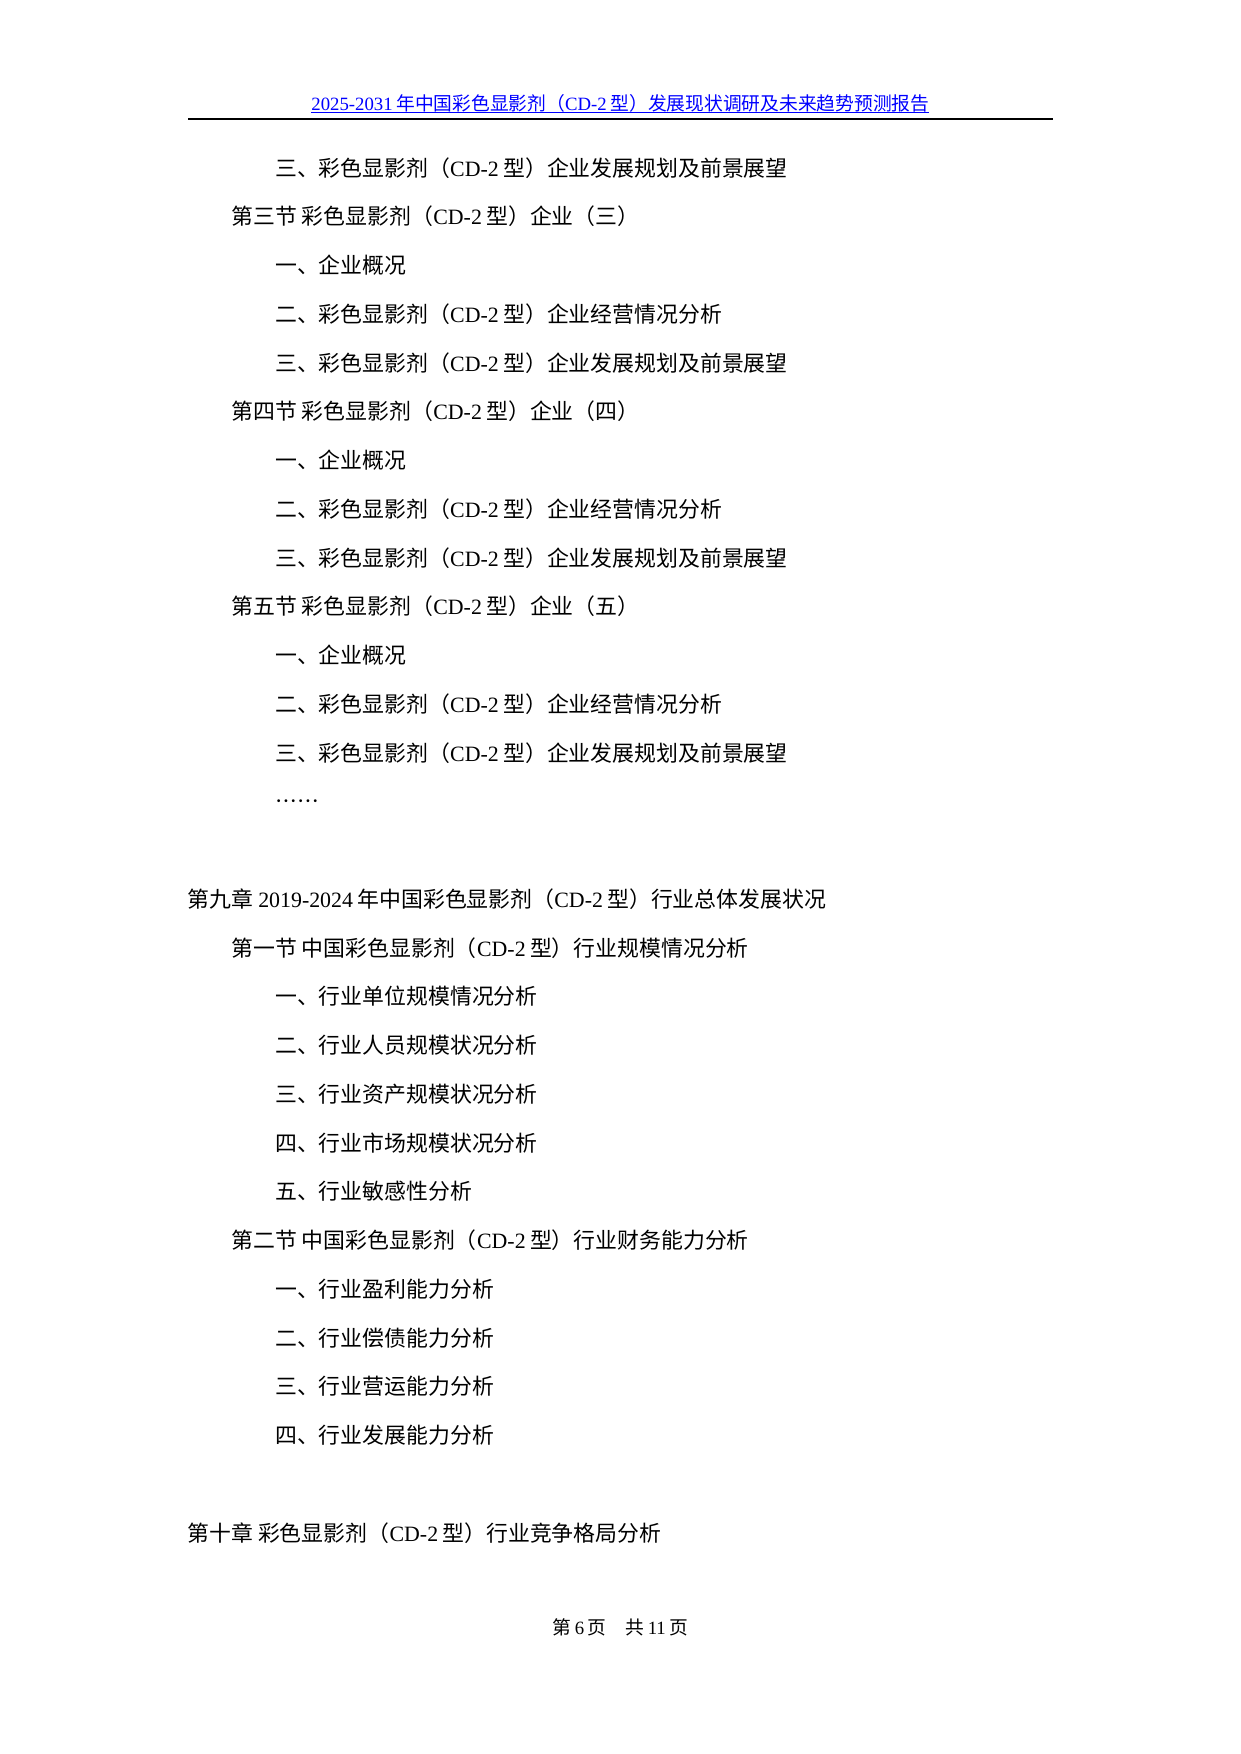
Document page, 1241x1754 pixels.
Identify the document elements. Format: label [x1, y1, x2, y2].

text [187, 150, 1053, 1548]
